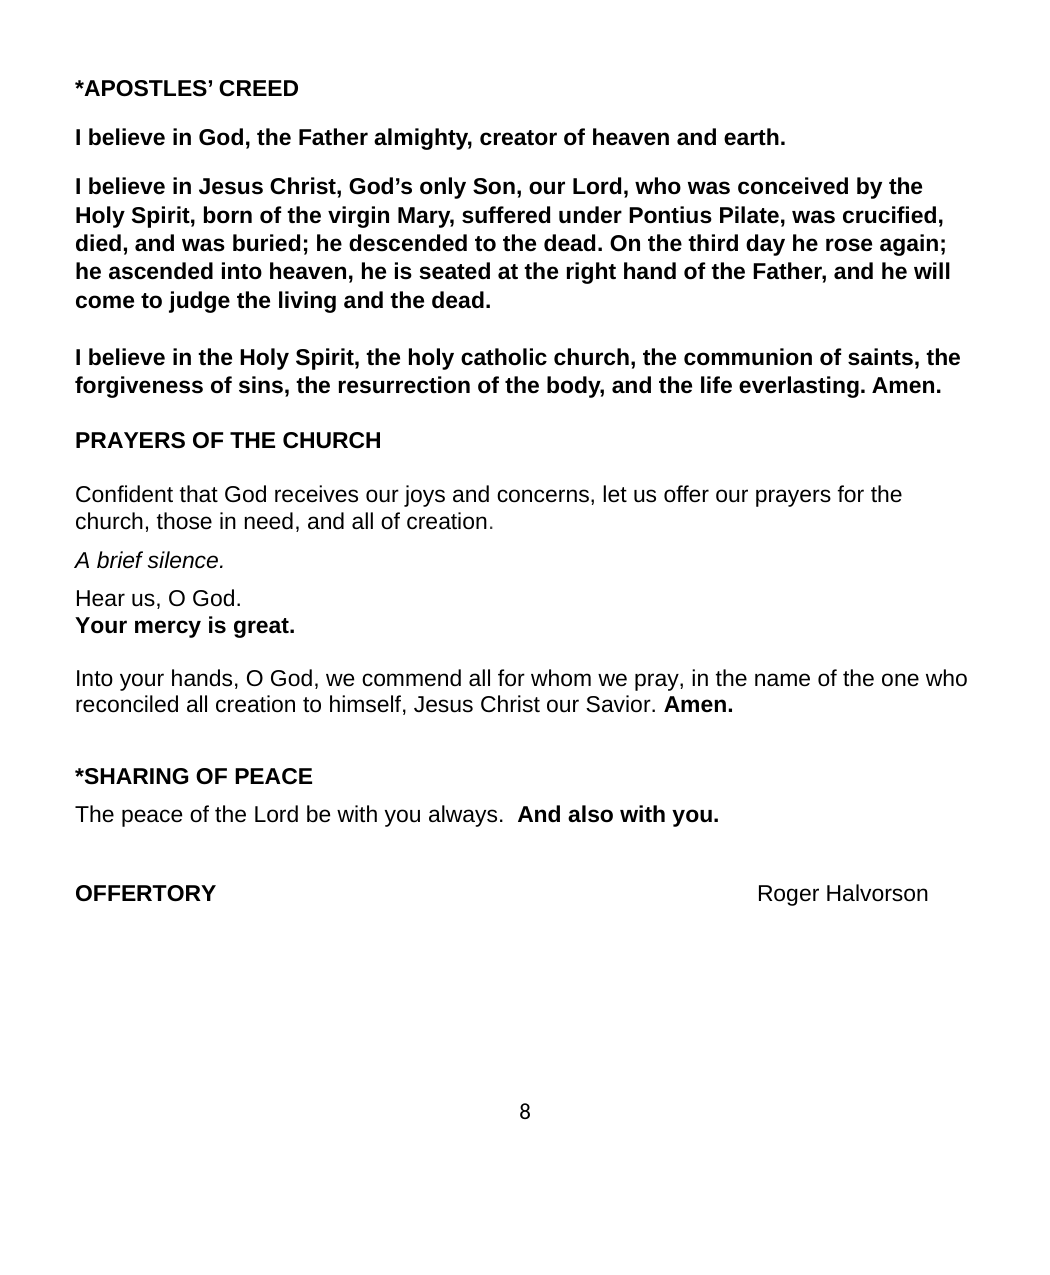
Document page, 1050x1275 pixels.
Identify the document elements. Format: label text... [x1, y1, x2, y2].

text *SHARING OF PEACE [75, 763, 975, 789]
text Confident that God receives our joys and concerns, let us offer our prayers for the church, those in need, and all of creation. [494, 481, 975, 534]
text PRAYERS OF THE CHURCH [75, 427, 975, 453]
text *APOSTLES’ CREED [75, 75, 975, 101]
text I believe in the Holy Spirit, the holy catholic church, the communion of saints, the forgiveness of sins, the resurrection of the body, and the life everlasting. Amen. [75, 344, 975, 398]
text I believe in God, the Father almighty, creator of heaven and earth. [75, 124, 975, 150]
text OFFERTORY Roger Halvorson [75, 880, 975, 906]
text I believe in Jesus Christ, God’s only Son, our Lord, who was conceived by the Holy Spirit, born of the virgin Mary, suffered under Pontius Pilate, was crucified, died, and was buried; he descended to the dead. On the third day he rose again; he ascended into heaven, he is seated at the right hand of the Father, and he will come to judge the living and the dead. [75, 173, 975, 313]
text The peace of the Lord be with you always. And also with you. [75, 801, 975, 827]
text A brief silence. [75, 547, 975, 573]
text Your mercy is great. [75, 612, 975, 638]
text Into your hands, O God, we commend all for whom we pray, in the name of the one who reconciled all creation to himself, Jesus Christ our Savior. Amen. [75, 664, 975, 717]
text Hear us, O God. [75, 585, 975, 612]
